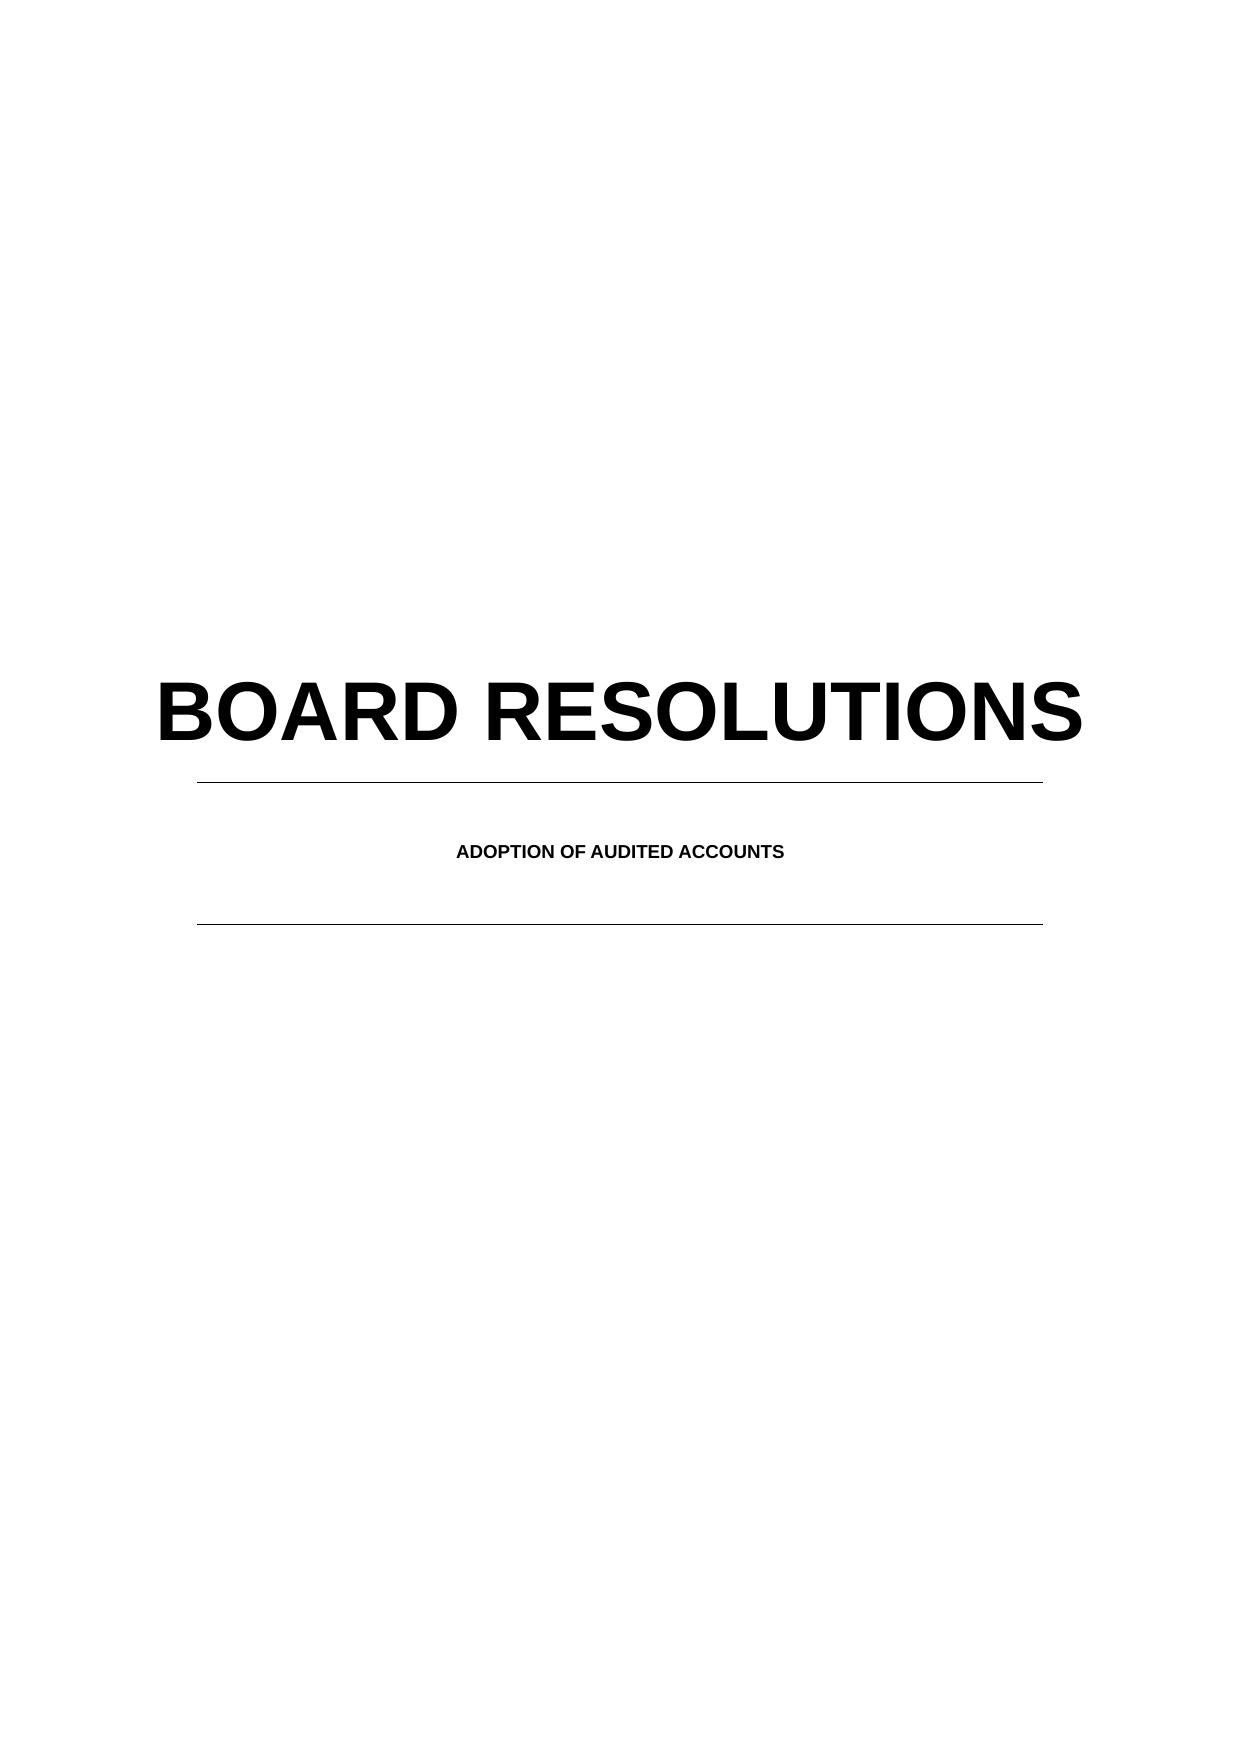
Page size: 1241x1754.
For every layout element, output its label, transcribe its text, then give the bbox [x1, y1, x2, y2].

table_header ADOPTION OF AUDITED ACCOUNTS [197, 783, 1043, 924]
text BOARD RESOLUTIONS [150, 662, 1090, 758]
